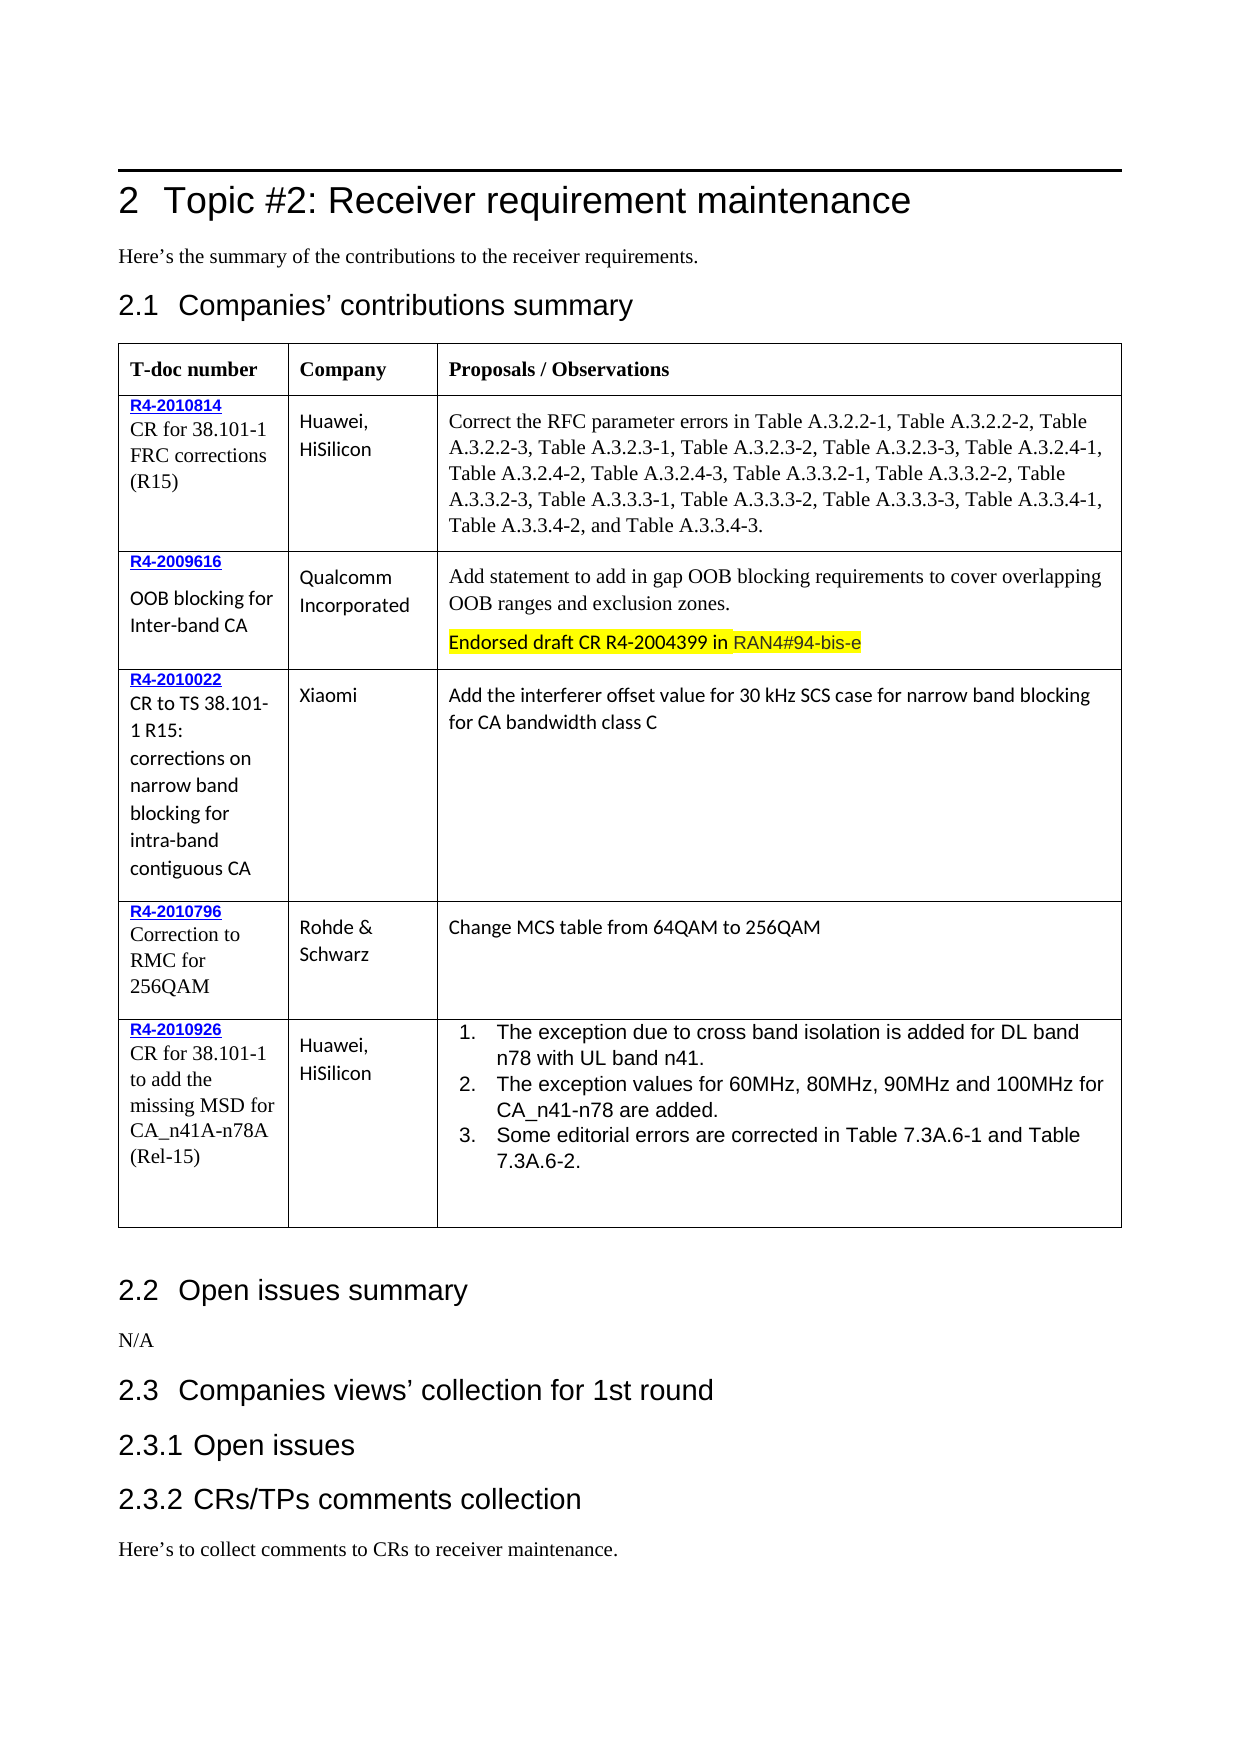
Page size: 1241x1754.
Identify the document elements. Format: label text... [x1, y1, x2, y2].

table_cell Add the interferer offset value for 30 kHz SCS case for narrow band blocking for CA bandwidth class C [438, 670, 1121, 901]
subtitle CRs/TPs comments collection [118, 1482, 1122, 1516]
text Here’s the summary of the contributions to the receiver requirements. [118, 244, 1122, 268]
table_cell Correct the RFC parameter errors in Table A.3.2.2-1, Table A.3.2.2-2, Table A.3.2.2-3, Table A.3.2.3-1, Table A.3.2.3-2, Table A.3.2.3-3, Table A.3.2.4-1, Table A.3.2.4-2, Table A.3.2.4-3, Table A.3.3.2-1, Table A.3.3.2-2, Table A.3.3.2-3, Table A.3.3.3-1, Table A.3.3.3-2, Table A.3.3.3-3, Table A.3.3.4-1, Table A.3.3.4-2, and Table A.3.3.4-3. [438, 396, 1121, 551]
subtitle Topic #2: Receiver requirement maintenance [118, 172, 1122, 221]
subtitle Companies’ contributions summary [118, 288, 1122, 322]
table_header Company [289, 344, 437, 395]
table_cell Huawei, HiSilicon [289, 396, 437, 551]
table_cell R4-2010022 CR to TS 38.101-1 R15: corrections on narrow band blocking for intra-band contiguous CA [119, 670, 288, 901]
table_cell R4-2010796 Correction to RMC for 256QAM [119, 902, 288, 1019]
table_cell R4-2009616 OOB blocking for Inter-band CA [119, 552, 288, 669]
table_cell Rohde & Schwarz [289, 902, 437, 1019]
table_cell Huawei, HiSilicon [289, 1020, 437, 1227]
text N/A [118, 1328, 1122, 1352]
subtitle Open issues summary [118, 1273, 1122, 1307]
table_cell Qualcomm Incorporated [289, 552, 437, 669]
table_cell Xiaomi [289, 670, 437, 901]
table_cell R4-2010814 CR for 38.101-1 FRC corrections (R15) [119, 396, 288, 551]
subtitle Companies views’ collection for 1st round [118, 1373, 1122, 1406]
table_cell Change MCS table from 64QAM to 256QAM [438, 902, 1121, 1019]
table_cell Add statement to add in gap OOB blocking requirements to cover overlapping OOB ranges and exclusion zones. Endorsed draft CR R4-2004399 in RAN4#94-bis-e [438, 552, 1121, 669]
table_cell The exception due to cross band isolation is added for DL band n78 with UL band n41. The exception values for 60MHz, 80MHz, 90MHz and 100MHz for CA_n41-n78 are added. Some editorial errors are corrected in Table 7.3A.6-1 and Table 7.3A.6-2. [438, 1020, 1121, 1227]
table_header T-doc number [119, 344, 288, 395]
text Here’s to collect comments to CRs to receiver maintenance. [118, 1537, 1122, 1561]
table_header Proposals / Observations [438, 344, 1121, 395]
table_cell R4-2010926 CR for 38.101-1 to add the missing MSD for CA_n41A-n78A (Rel-15) [119, 1020, 288, 1227]
subtitle Open issues [118, 1427, 1122, 1461]
